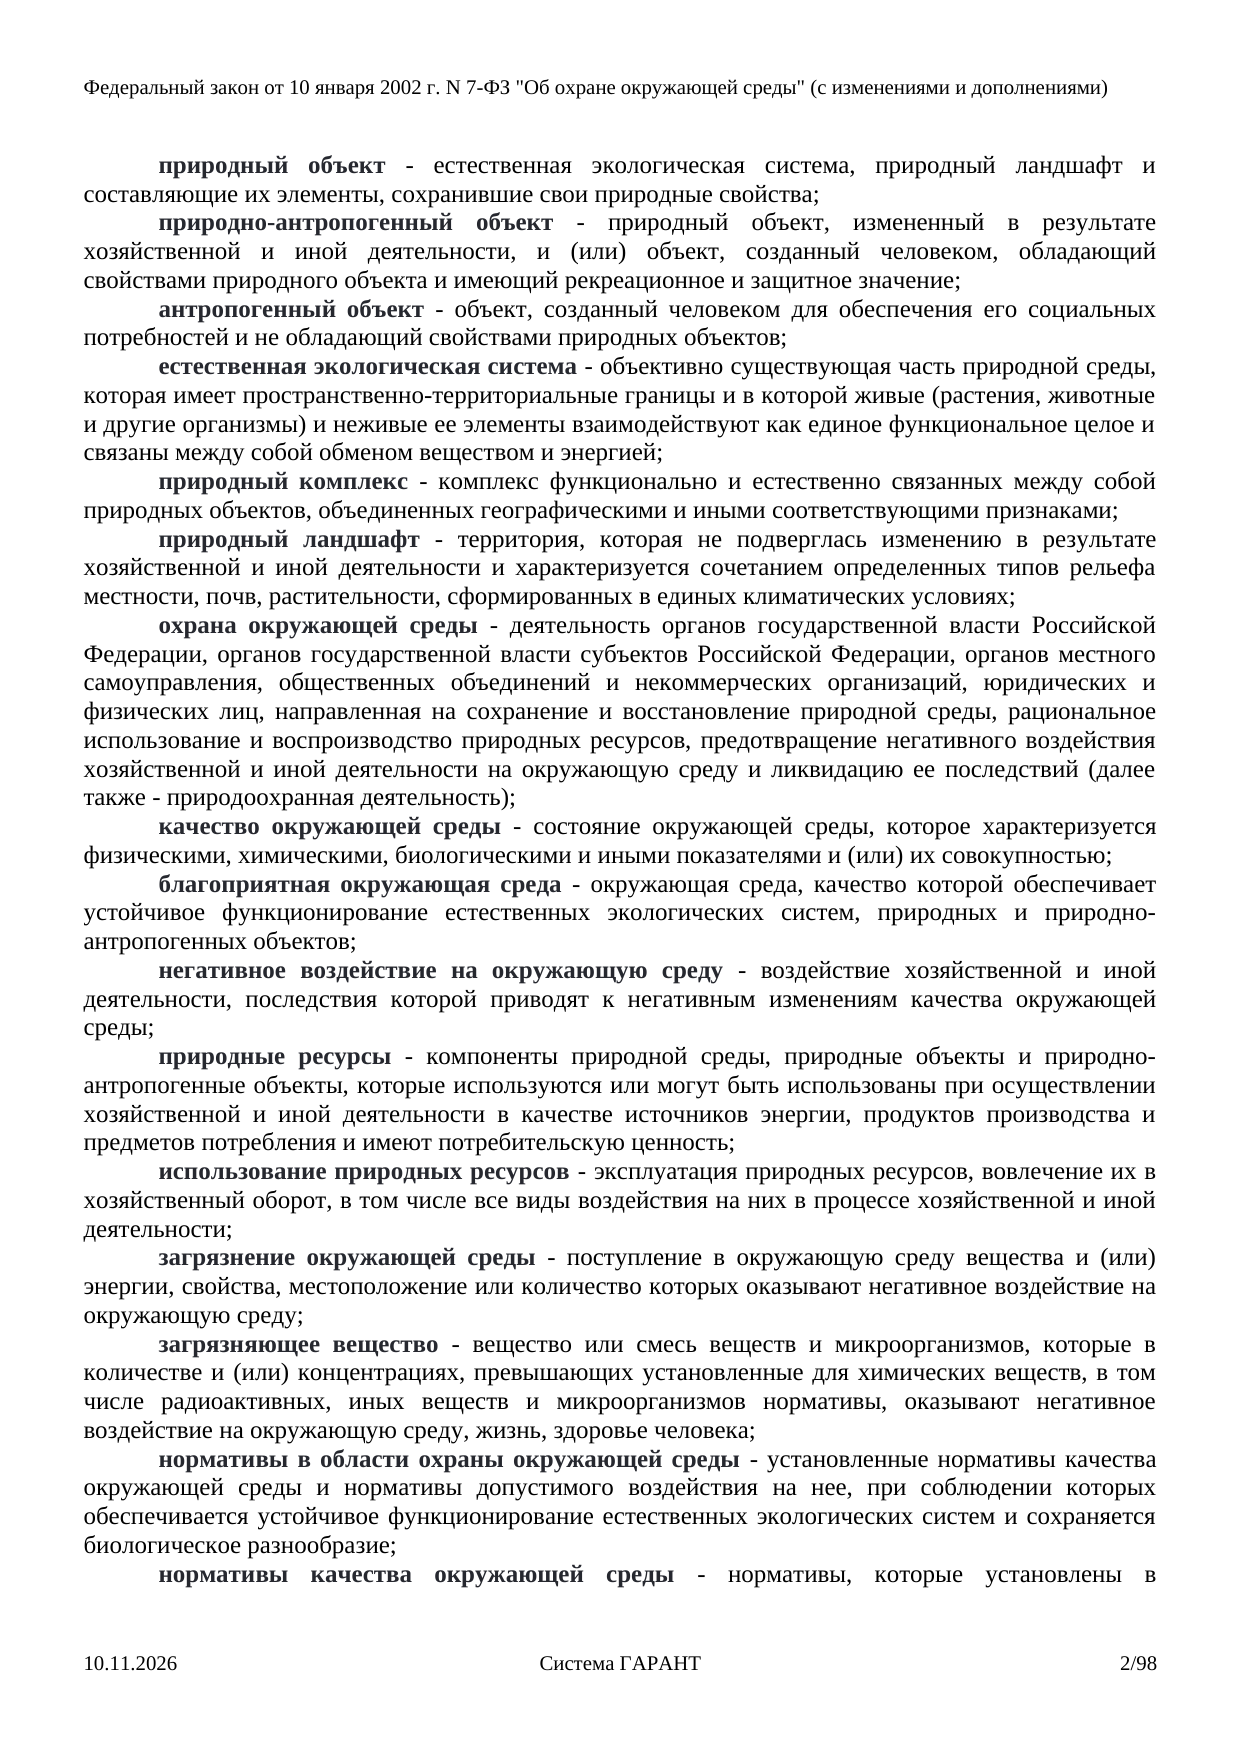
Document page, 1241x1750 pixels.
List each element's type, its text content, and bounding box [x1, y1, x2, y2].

text качество окружающей среды - состояние окружающей среды, которое характеризуется физическими, химическими, биологическими и иными показателями и (или) их совокупностью; [83, 811, 1157, 869]
text благоприятная окружающая среда - окружающая среда, качество которой обеспечивает устойчивое функционирование естественных экологических систем, природных и природно-антропогенных объектов; [83, 869, 1157, 955]
text нормативы в области охраны окружающей среды - установленные нормативы качества окружающей среды и нормативы допустимого воздействия на нее, при соблюдении которых обеспечивается устойчивое функционирование естественных экологических систем и сохраняется биологическое разнообразие; [83, 1444, 1157, 1559]
text негативное воздействие на окружающую среду - воздействие хозяйственной и иной деятельности, последствия которой приводят к негативным изменениям качества окружающей среды; [83, 955, 1157, 1041]
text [83, 1559, 1157, 1587]
text естественная экологическая система - объективно существующая часть природной среды, которая имеет пространственно-территориальные границы и в которой живые (растения, животные и другие организмы) и неживые ее элементы взаимодействуют как единое функциональное целое и связаны между собой обменом веществом и энергией; [83, 351, 1157, 466]
text использование природных ресурсов - эксплуатация природных ресурсов, вовлечение их в хозяйственный оборот, в том числе все виды воздействия на них в процессе хозяйственной и иной деятельности; [83, 1156, 1157, 1242]
text природные ресурсы - компоненты природной среды, природные объекты и природно-антропогенные объекты, которые используются или могут быть использованы при осуществлении хозяйственной и иной деятельности в качестве источников энергии, продуктов производства и предметов потребления и имеют потребительскую ценность; [83, 1041, 1157, 1156]
text природный объект - естественная экологическая система, природный ландшафт и составляющие их элементы, сохранившие свои природные свойства; [83, 150, 1157, 207]
text загрязняющее вещество - вещество или смесь веществ и микроорганизмов, которые в количестве и (или) концентрациях, превышающих установленные для химических веществ, в том числе радиоактивных, иных веществ и микроорганизмов нормативы, оказывают негативное воздействие на окружающую среду, жизнь, здоровье человека; [83, 1329, 1157, 1444]
text антропогенный объект - объект, созданный человеком для обеспечения его социальных потребностей и не обладающий свойствами природных объектов; [83, 294, 1157, 351]
text охрана окружающей среды - деятельность органов государственной власти Российской Федерации, органов государственной власти субъектов Российской Федерации, органов местного самоуправления, общественных объединений и некоммерческих организаций, юридических и физических лиц, направленная на сохранение и восстановление природной среды, рациональное использование и воспроизводство природных ресурсов, предотвращение негативного воздействия хозяйственной и иной деятельности на окружающую среду и ликвидацию ее последствий (далее также - природоохранная деятельность); [83, 610, 1157, 811]
text загрязнение окружающей среды - поступление в окружающую среду вещества и (или) энергии, свойства, местоположение или количество которых оказывают негативное воздействие на окружающую среду; [83, 1242, 1157, 1329]
text природный ландшафт - территория, которая не подверглась изменению в результате хозяйственной и иной деятельности и характеризуется сочетанием определенных типов рельефа местности, почв, растительности, сформированных в единых климатических условиях; [83, 524, 1157, 610]
text природный комплекс - комплекс функционально и естественно связанных между собой природных объектов, объединенных географическими и иными соответствующими признаками; [83, 466, 1157, 524]
text природно-антропогенный объект - природный объект, измененный в результате хозяйственной и иной деятельности, и (или) объект, созданный человеком, обладающий свойствами природного объекта и имеющий рекреационное и защитное значение; [83, 207, 1157, 294]
